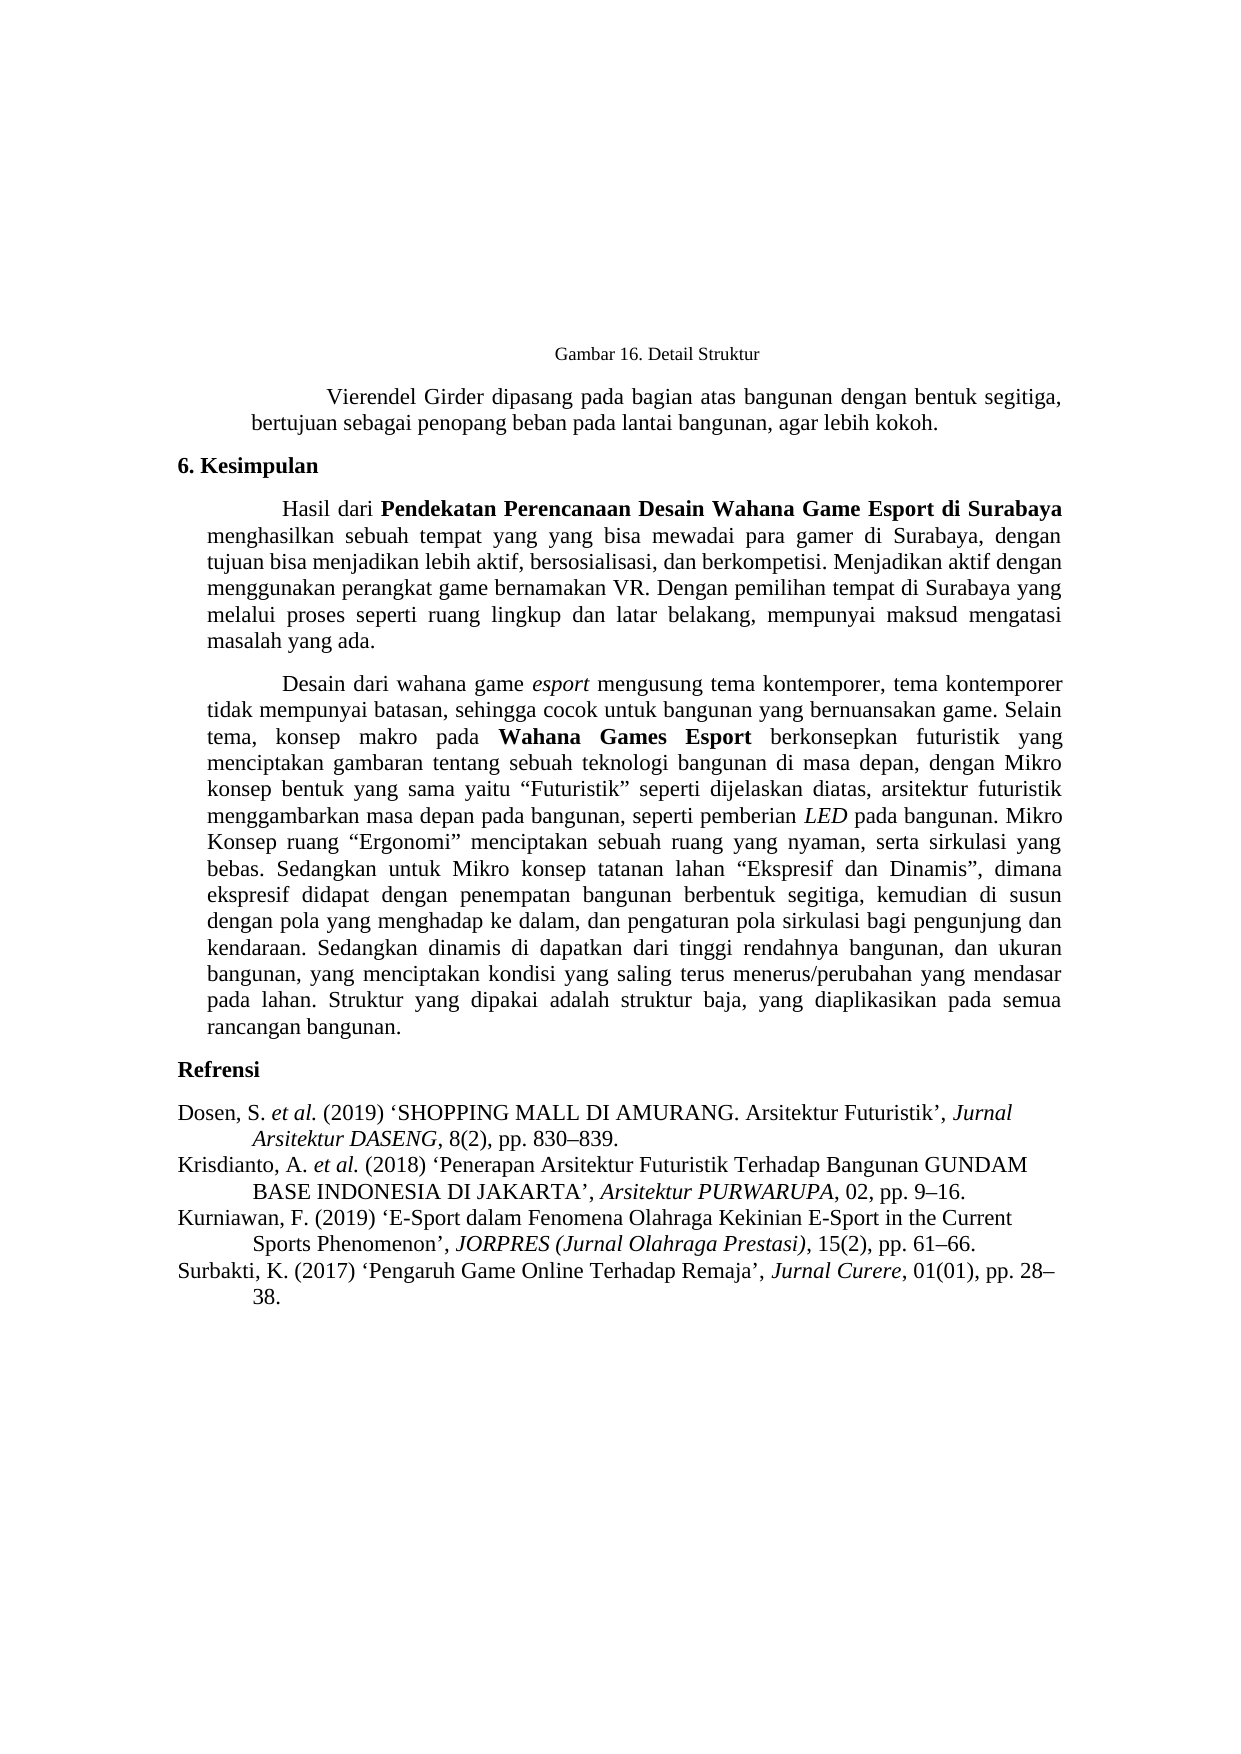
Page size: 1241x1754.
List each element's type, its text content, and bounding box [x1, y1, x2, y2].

text Surbakti, K. (2017) ‘Pengaruh Game Online Terhadap Remaja’, Jurnal Curere, 01(01), pp. 28–38. [177, 1257, 1063, 1309]
text Dosen, S. et al. (2019) ‘SHOPPING MALL DI AMURANG. Arsitektur Futuristik’, Jurnal Arsitektur DASENG, 8(2), pp. 830–839. [177, 1099, 1063, 1151]
text Hasil dari Pendekatan Perencanaan Desain Wahana Game Esport di Surabaya menghasilkan sebuah tempat yang yang bisa mewadai para gamer di Surabaya, dengan tujuan bisa menjadikan lebih aktif, bersosialisasi, dan berkompetisi. Menjadikan aktif dengan menggunakan perangkat game bernamakan VR. Dengan pemilihan tempat di Surabaya yang melalui proses seperti ruang lingkup dan latar belakang, mempunyai maksud mengatasi masalah yang ada. [207, 495, 1063, 653]
text Kurniawan, F. (2019) ‘E-Sport dalam Fenomena Olahraga Kekinian E-Sport in the Current Sports Phenomenon’, JORPRES (Jurnal Olahraga Prestasi), 15(2), pp. 61–66. [177, 1204, 1063, 1257]
text Desain dari wahana game esport mengusung tema kontemporer, tema kontemporer tidak mempunyai batasan, sehingga cocok untuk bangunan yang bernuansakan game. Selain tema, konsep makro pada Wahana Games Esport berkonsepkan futuristik yang menciptakan gambaran tentang sebuah teknologi bangunan di masa depan, dengan Mikro konsep bentuk yang sama yaitu “Futuristik” seperti dijelaskan diatas, arsitektur futuristik menggambarkan masa depan pada bangunan, seperti pemberian LED pada bangunan. Mikro Konsep ruang “Ergonomi” menciptakan sebuah ruang yang nyaman, serta sirkulasi yang bebas. Sedangkan untuk Mikro konsep tatanan lahan “Ekspresif dan Dinamis”, dimana ekspresif didapat dengan penempatan bangunan berbentuk segitiga, kemudian di susun dengan pola yang menghadap ke dalam, dan pengaturan pola sirkulasi bagi pengunjung dan kendaraan. Sedangkan dinamis di dapatkan dari tinggi rendahnya bangunan, dan ukuran bangunan, yang menciptakan kondisi yang saling terus menerus/perubahan yang mendasar pada lahan. Struktur yang dipakai adalah struktur baja, yang diaplikasikan pada semua rancangan bangunan. [207, 670, 1063, 1039]
text 6. Kesimpulan [177, 452, 1063, 479]
text Gambar 16. Detail Struktur [251, 343, 1063, 364]
text Vierendel Girder dipasang pada bagian atas bangunan dengan bentuk segitiga, bertujuan sebagai penopang beban pada lantai bangunan, agar lebih kokoh. [251, 383, 1063, 436]
text Krisdianto, A. et al. (2018) ‘Penerapan Arsitektur Futuristik Terhadap Bangunan GUNDAM BASE INDONESIA DI JAKARTA’, Arsitektur PURWARUPA, 02, pp. 9–16. [177, 1151, 1063, 1204]
text Refrensi [177, 1056, 1063, 1082]
